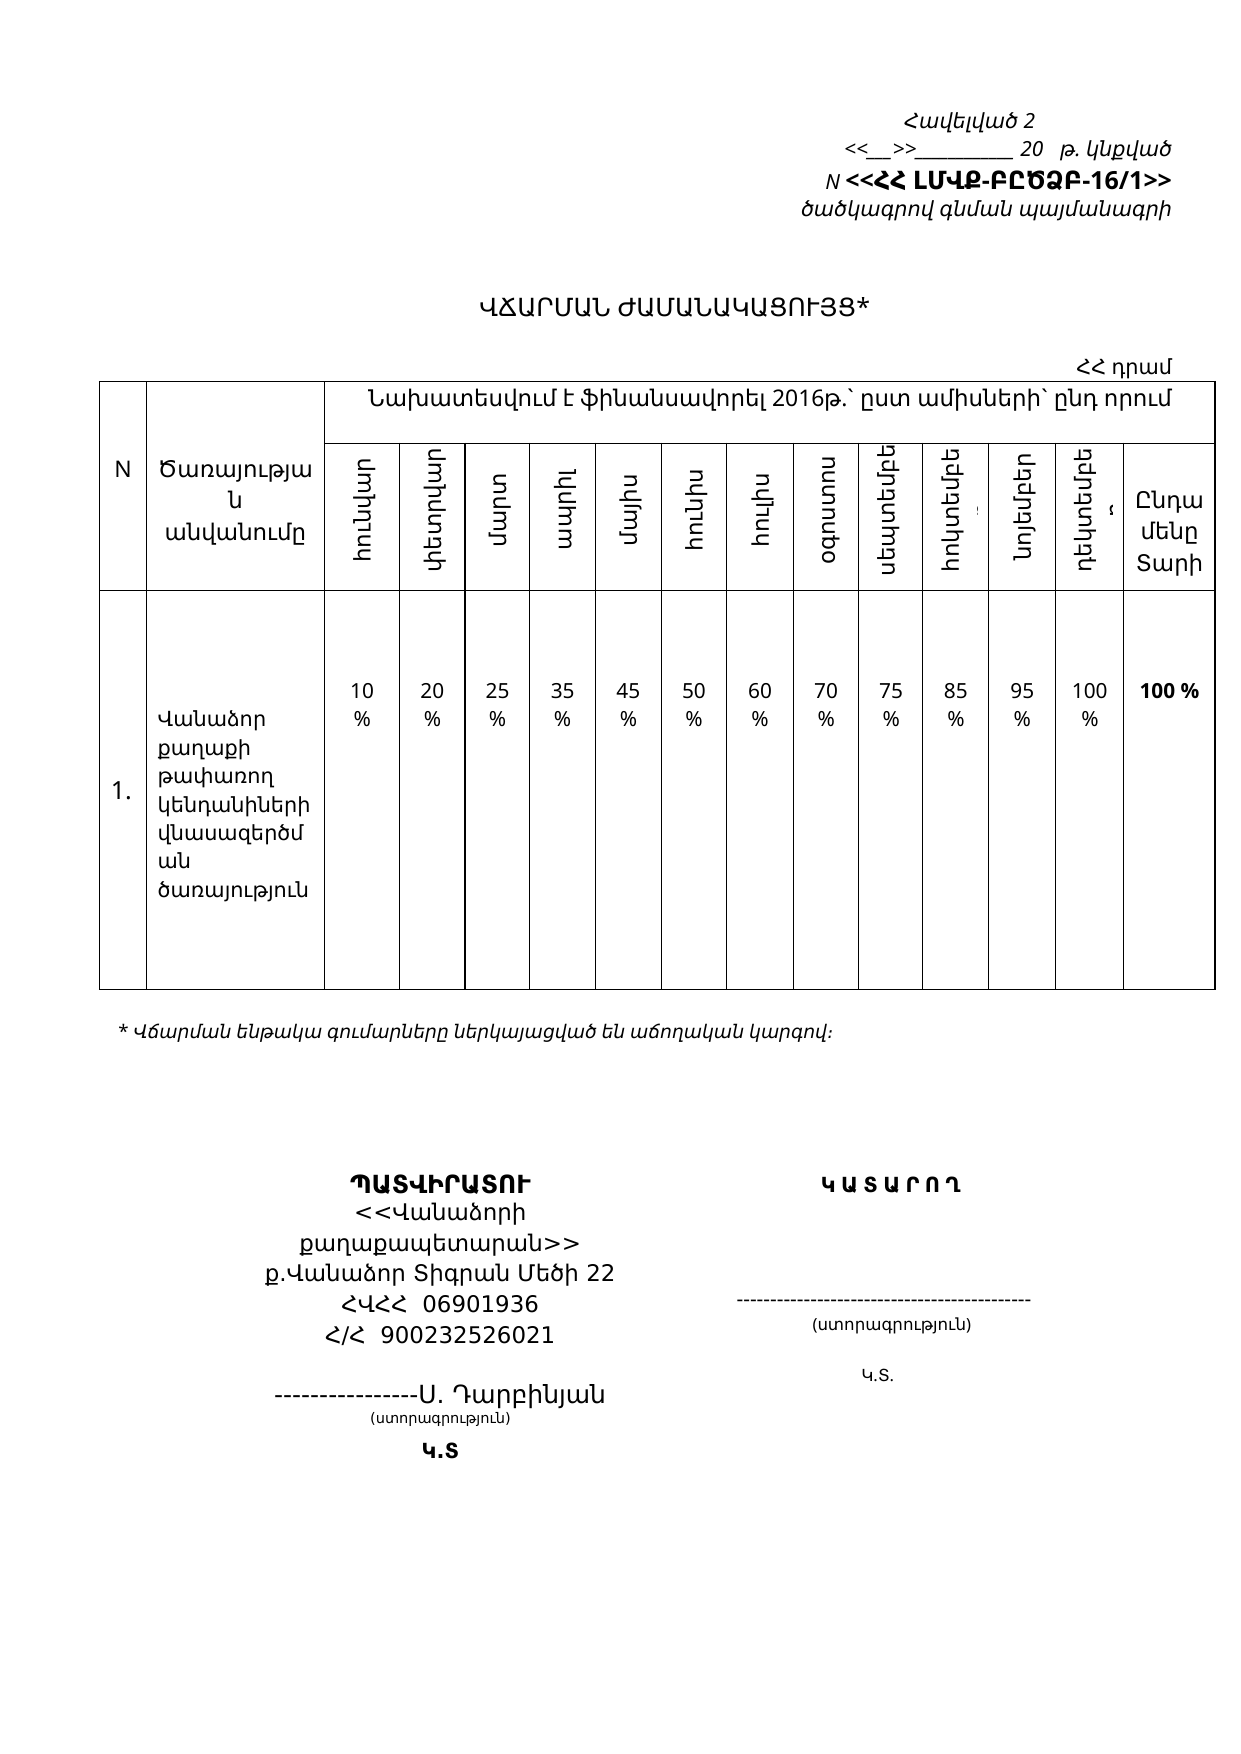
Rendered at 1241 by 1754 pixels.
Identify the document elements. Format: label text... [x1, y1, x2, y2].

text N <<ՀՀ ԼՄՎՔ-ԲԸԾՁԲ-16/1>> [118, 163, 1172, 197]
table_cell սեպտեմբեր [859, 444, 922, 589]
table_cell հունիս [662, 444, 726, 589]
table_header Նախատեսվում է ֆինանսավորել 2016թ.` ըստ ամիսների` ընդ որում [325, 382, 1214, 442]
table_cell 25 % [466, 591, 529, 989]
table_cell 85 % [923, 591, 988, 989]
table_cell 100 % [1124, 591, 1214, 989]
table_header N [100, 382, 146, 589]
table_cell հուլիս [727, 444, 793, 589]
table_cell Վանաձոր քաղաքի թափառող կենդանիների վնասազերծման ծառայություն [147, 591, 324, 989]
table_cell 50 % [662, 591, 726, 989]
table_cell հոկտեմբեր [923, 444, 988, 589]
table_cell հունվար [325, 444, 399, 589]
text ՎՃԱՐՄԱՆ ԺԱՄԱՆԱԿԱՑՈՒՅՑ* [118, 289, 1172, 323]
table_cell 75 % [859, 591, 922, 989]
table_cell 60 % [727, 591, 793, 989]
table_cell 10 % [325, 591, 399, 989]
table_cell 45 % [596, 591, 661, 989]
table_cell դեկտեմբեր [1056, 444, 1123, 589]
table_cell նոյեմբեր [989, 444, 1055, 589]
table_cell մարտ [466, 444, 529, 589]
table_cell 95 % [989, 591, 1055, 989]
table_cell 70 % [794, 591, 858, 989]
table_header ՊԱՏՎԻՐԱՏՈՒ <<Վանաձորի քաղաքապետարան>> ք.Վանաձոր Տիգրան Մեծի 22 ՀՎՀՀ 06901936 Հ/Հ 900232526021 ----------------Ս. Դարբինյան (ստորագրություն) Կ.Տ [204, 1170, 676, 1621]
text Հավելված 2 [118, 106, 1172, 134]
table_cell ապրիլ [530, 444, 595, 589]
text * Վճարման ենթակա գումարները ներկայացված են աճողական կարգով։ [118, 1018, 1172, 1044]
text <<___>>____________ 20 թ. կնքված [118, 134, 1172, 163]
table_cell 20 % [400, 591, 464, 989]
text ծածկագրով գնման պայմանագրի [118, 197, 1172, 221]
table_header Կ Ա Տ Ա Ր Ո Ղ -------------------------------------------- (ստորագրություն) Կ.Տ. [676, 1170, 1104, 1621]
table_cell փետրվար [400, 444, 464, 589]
table_header Ծառայության անվանումը [147, 382, 324, 589]
table_cell 35 % [530, 591, 595, 989]
table_cell 1. [100, 591, 146, 989]
table_cell օգոստոս [794, 444, 858, 589]
text ՀՀ դրամ [118, 352, 1172, 381]
table_cell մայիս [596, 444, 661, 589]
table_cell Ընդամենը Տարի [1124, 444, 1214, 589]
table_cell 100 % [1056, 591, 1123, 989]
